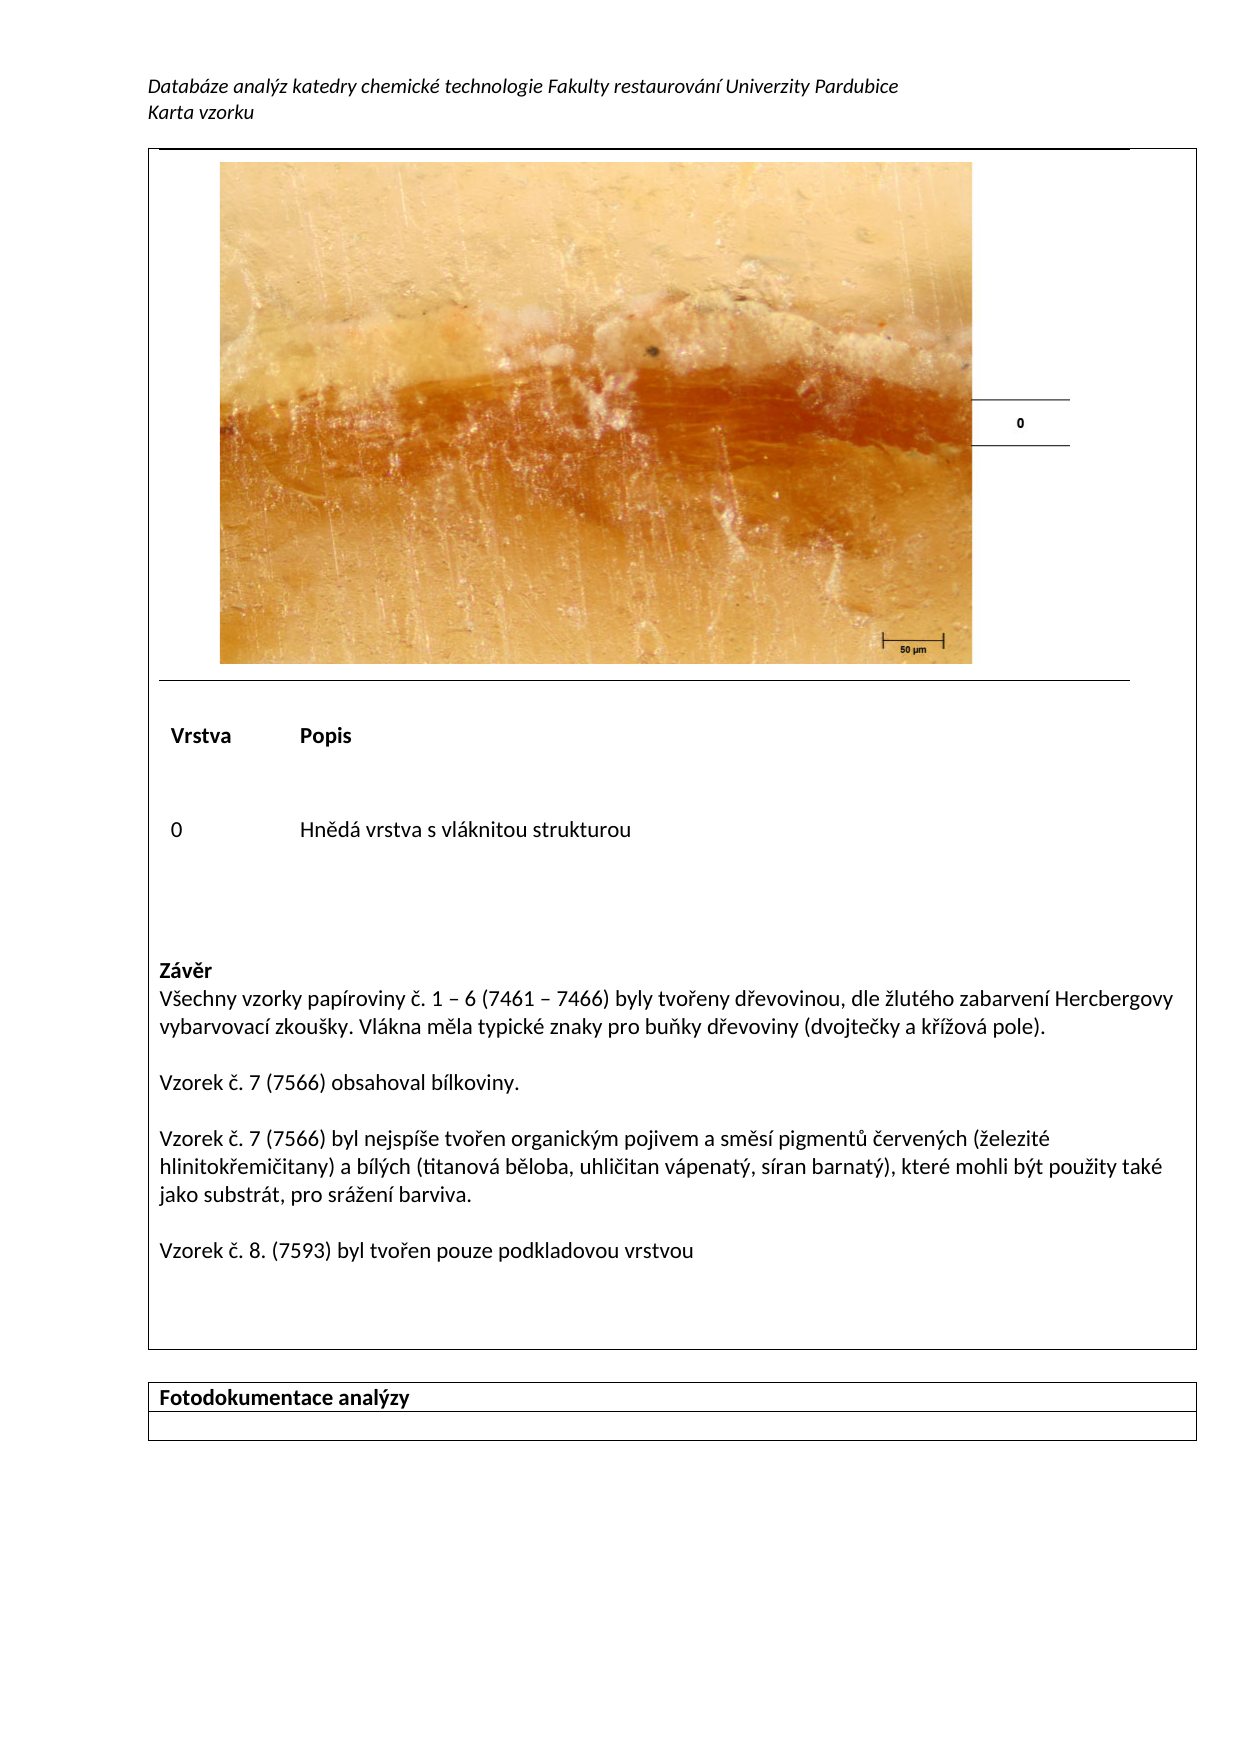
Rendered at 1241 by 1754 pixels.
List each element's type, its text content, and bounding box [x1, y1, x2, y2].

table_cell Stratigrafie barevné vrstvy a prvková analýza: Vzorek č. 8 (7593) Optická mikroskopie Bílé procházející světlo Závěr Všechny vzorky papíroviny č. 1 – 6 (7461 – 7466) byly tvořeny dřevovinou, dle žlutého zabarvení Hercbergovy vybarvovací zkoušky. Vlákna měla typické znaky pro buňky dřevoviny (dvojtečky a křížová pole). Vzorek č. 7 (7566) obsahoval bílkoviny. Vzorek č. 7 (7566) byl nejspíše tvořen organickým pojivem a směsí pigmentů červených (železité hlinitokřemičitany) a bílých (titanová běloba, uhličitan vápenatý, síran barnatý), které mohli být použity také jako substrát, pro srážení barviva. Vzorek č. 8. (7593) byl tvořen pouze podkladovou vrstvou [149, 149, 1196, 1348]
table_header Fotodokumentace analýzy [149, 1383, 1196, 1411]
picture [219, 162, 1070, 664]
table_cell [149, 1412, 1196, 1440]
